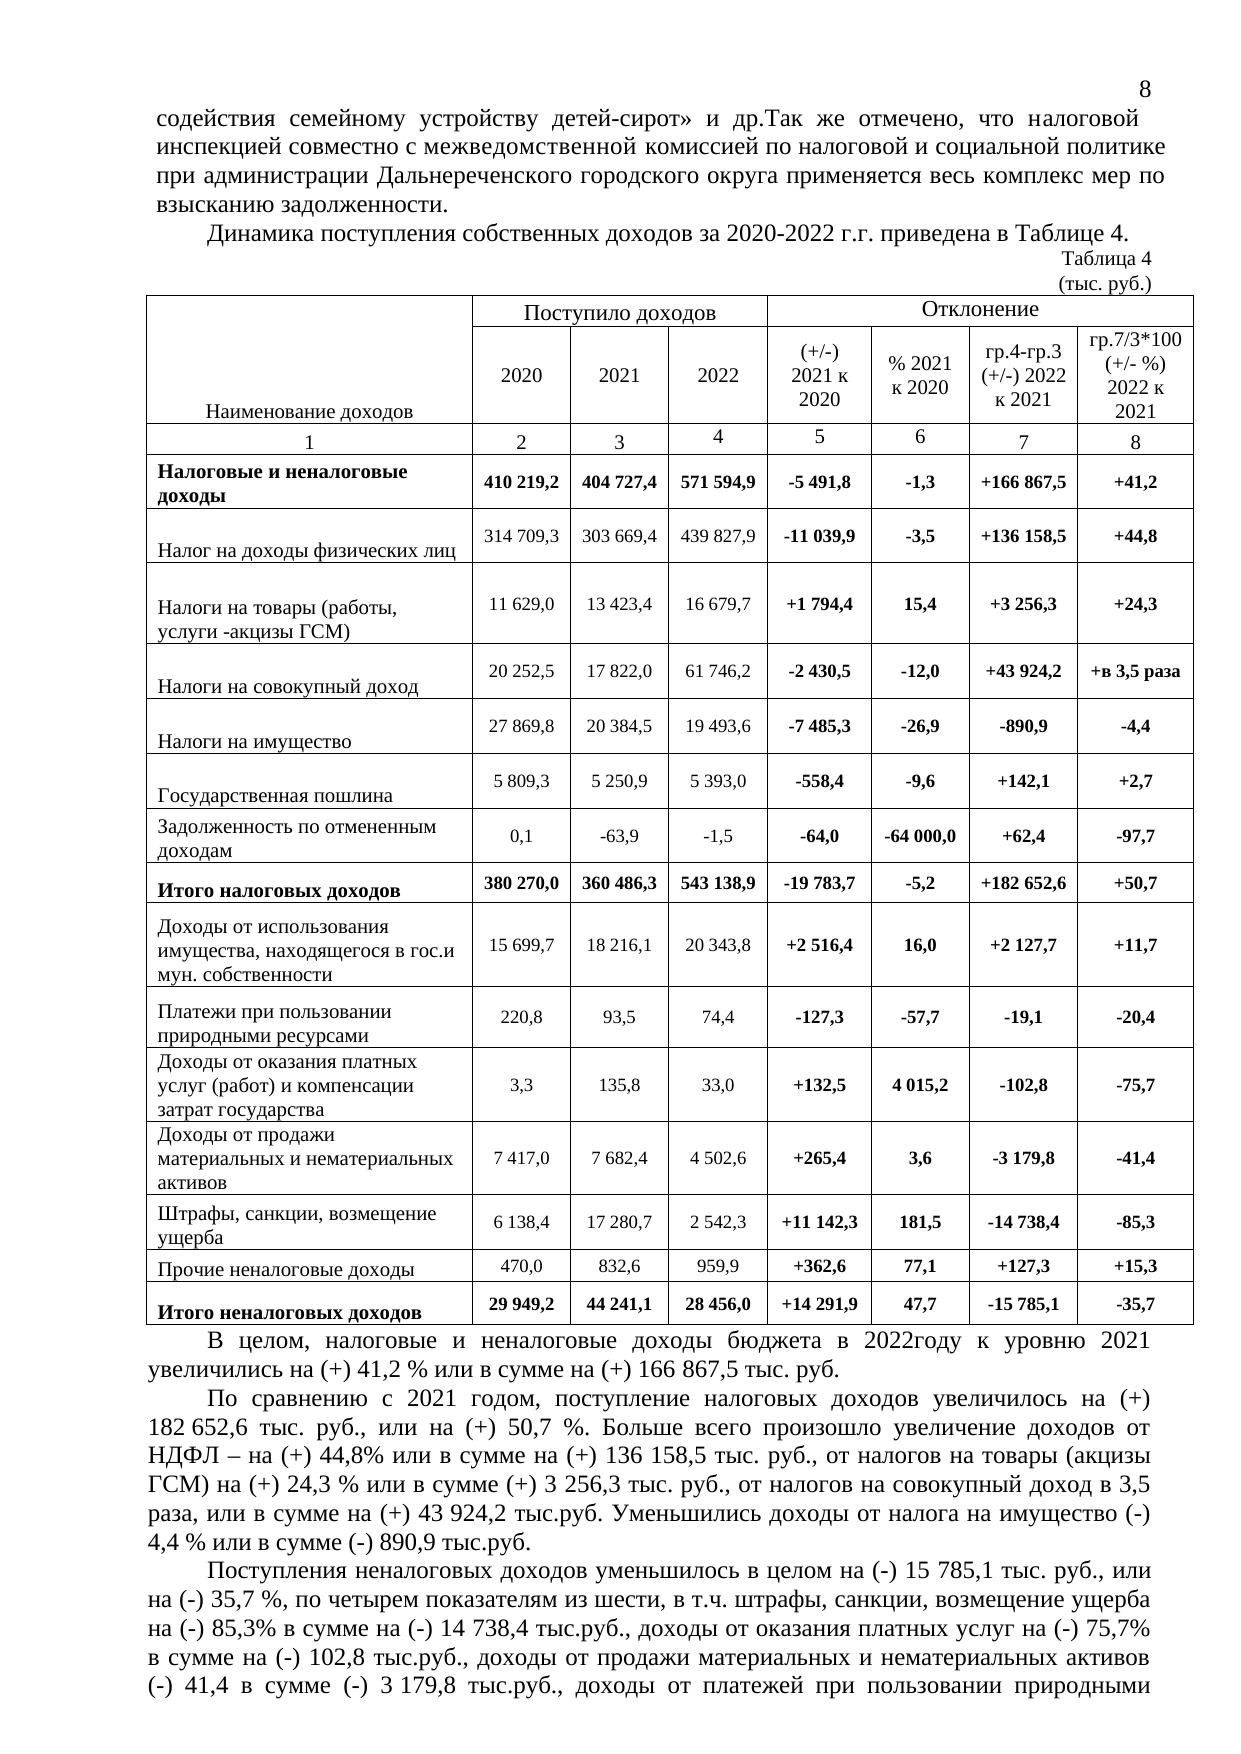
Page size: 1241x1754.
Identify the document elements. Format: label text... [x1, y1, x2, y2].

table_cell +3 256,3 [970, 563, 1077, 643]
table_cell -7 485,3 [768, 699, 871, 753]
table_cell -890,9 [970, 699, 1077, 753]
table_cell 27 869,8 [473, 699, 570, 753]
table_cell -64,0 [768, 809, 871, 862]
table_cell +127,3 [970, 1250, 1077, 1281]
table_cell 1 [147, 424, 472, 454]
table_cell -2 430,5 [768, 644, 871, 698]
table_cell +2,7 [1078, 754, 1193, 807]
table_cell 18 216,1 [571, 903, 668, 986]
table_cell 2020 [473, 327, 570, 423]
table_header Наименование доходов [147, 296, 472, 423]
table_cell -85,3 [1078, 1195, 1193, 1249]
table_cell -20,4 [1078, 987, 1193, 1047]
table_cell -3 179,8 [970, 1122, 1077, 1194]
table_cell Прочие неналоговые доходы [147, 1250, 472, 1281]
table_cell Налоговые и неналоговые доходы [147, 455, 472, 507]
table_cell 44 241,1 [571, 1282, 668, 1324]
table_cell 4 [669, 424, 767, 454]
table_cell +1 794,4 [768, 563, 871, 643]
table_cell 303 669,4 [571, 509, 668, 562]
table_cell -12,0 [872, 644, 969, 698]
table_cell Доходы от продажи материальных и нематериальных активов [147, 1122, 472, 1194]
table_cell % 2021 к 2020 [872, 327, 969, 423]
table_cell Налог на доходы физических лиц [147, 509, 472, 562]
text (тыс. руб.) [148, 270, 1152, 294]
table_cell +11 142,3 [768, 1195, 871, 1249]
table_cell 571 594,9 [669, 455, 767, 507]
table_cell +50,7 [1078, 863, 1193, 902]
table_cell 93,5 [571, 987, 668, 1047]
table_cell 20 384,5 [571, 699, 668, 753]
table_cell 5 809,3 [473, 754, 570, 807]
table_cell Задолженность по отмененным доходам [147, 809, 472, 862]
table_cell Платежи при пользовании природными ресурсами [147, 987, 472, 1047]
text Динамика поступления собственных доходов за 2020-2022 г.г. приведена в Таблице 4. [148, 218, 1152, 246]
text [156, 103, 1166, 218]
table_cell 5 250,9 [571, 754, 668, 807]
table_cell 5 [768, 424, 871, 454]
table_cell 28 456,0 [669, 1282, 767, 1324]
table_cell -15 785,1 [970, 1282, 1077, 1324]
table_cell -26,9 [872, 699, 969, 753]
table_cell 15 699,7 [473, 903, 570, 986]
table_cell -5 491,8 [768, 455, 871, 507]
text В целом, налоговые и неналоговые доходы бюджета в 2022году к уровню 2021 увеличились на (+) 41,2 % или в сумме на (+) 166 867,5 тыс. руб. [148, 1325, 1152, 1383]
table_cell гр.4-гр.3 (+/-) 2022 к 2021 [970, 327, 1077, 423]
table_cell +43 924,2 [970, 644, 1077, 698]
table_cell 220,8 [473, 987, 570, 1047]
table_cell 61 746,2 [669, 644, 767, 698]
table_cell 33,0 [669, 1048, 767, 1121]
table_cell 404 727,4 [571, 455, 668, 507]
table_cell +41,2 [1078, 455, 1193, 507]
table_cell -102,8 [970, 1048, 1077, 1121]
table_cell -127,3 [768, 987, 871, 1047]
table_cell -63,9 [571, 809, 668, 862]
table_cell 3 [571, 424, 668, 454]
table_cell 3,3 [473, 1048, 570, 1121]
table_cell Налоги на совокупный доход [147, 644, 472, 698]
table_cell Налоги на товары (работы, услуги -акцизы ГСМ) [147, 563, 472, 643]
table_cell -1,5 [669, 809, 767, 862]
table_cell 2 [473, 424, 570, 454]
table_cell +в 3,5 раза [1078, 644, 1193, 698]
table_cell +44,8 [1078, 509, 1193, 562]
table_header Поступило доходов [473, 296, 767, 326]
table_cell 543 138,9 [669, 863, 767, 902]
table_cell -75,7 [1078, 1048, 1193, 1121]
table_cell 2021 [571, 327, 668, 423]
table_cell гр.7/3*100 (+/- %) 2022 к 2021 [1078, 327, 1193, 423]
table_cell 470,0 [473, 1250, 570, 1281]
table_cell Штрафы, санкции, возмещение ущерба [147, 1195, 472, 1249]
table_cell Итого неналоговых доходов [147, 1282, 472, 1324]
table_cell 2 542,3 [669, 1195, 767, 1249]
table_cell -4,4 [1078, 699, 1193, 753]
table_cell 20 252,5 [473, 644, 570, 698]
table_cell 0,1 [473, 809, 570, 862]
table_cell 8 [1078, 424, 1193, 454]
table_cell 13 423,4 [571, 563, 668, 643]
table_cell -5,2 [872, 863, 969, 902]
text Таблица 4 [148, 246, 1152, 270]
table_cell 410 219,2 [473, 455, 570, 507]
table_cell 6 [872, 424, 969, 454]
table_cell 17 822,0 [571, 644, 668, 698]
table_cell 15,4 [872, 563, 969, 643]
table_cell -64 000,0 [872, 809, 969, 862]
table_cell 19 493,6 [669, 699, 767, 753]
table_cell 3,6 [872, 1122, 969, 1194]
table_cell 380 270,0 [473, 863, 570, 902]
text По сравнению с 2021 годом, поступление налоговых доходов увеличилось на (+) 182 652,6 тыс. руб., или на (+) 50,7 %. Больше всего произошло увеличение доходов от НДФЛ – на (+) 44,8% или в сумме на (+) 136 158,5 тыс. руб., от налогов на товары (акцизы ГСМ) на (+) 24,3 % или в сумме (+) 3 256,3 тыс. руб., от налогов на совокупный доход в 3,5 раза, или в сумме на (+) 43 924,2 тыс.руб. Уменьшились доходы от налога на имущество (-) 4,4 % или в сумме (-) 890,9 тыс.руб. [148, 1383, 1152, 1555]
table_cell +136 158,5 [970, 509, 1077, 562]
table_cell -57,7 [872, 987, 969, 1047]
table_cell 135,8 [571, 1048, 668, 1121]
table_cell 4 502,6 [669, 1122, 767, 1194]
table_cell 439 827,9 [669, 509, 767, 562]
table_cell Итого налоговых доходов [147, 863, 472, 902]
table_cell +2 516,4 [768, 903, 871, 986]
table_cell 360 486,3 [571, 863, 668, 902]
table_cell -558,4 [768, 754, 871, 807]
table_cell +15,3 [1078, 1250, 1193, 1281]
table_cell 4 015,2 [872, 1048, 969, 1121]
table_cell (+/-) 2021 к 2020 [768, 327, 871, 423]
table_cell -35,7 [1078, 1282, 1193, 1324]
table_cell +142,1 [970, 754, 1077, 807]
table_cell 47,7 [872, 1282, 969, 1324]
table_cell 5 393,0 [669, 754, 767, 807]
table_cell Доходы от оказания платных услуг (работ) и компенсации затрат государства [147, 1048, 472, 1121]
table_cell Доходы от использования имущества, находящегося в гос.и мун. собственности [147, 903, 472, 986]
table_cell -11 039,9 [768, 509, 871, 562]
table_cell Государственная пошлина [147, 754, 472, 807]
table_header Отклонение [768, 296, 1193, 326]
table_cell +166 867,5 [970, 455, 1077, 507]
table_cell +62,4 [970, 809, 1077, 862]
table_cell -41,4 [1078, 1122, 1193, 1194]
table_cell 7 417,0 [473, 1122, 570, 1194]
table_cell -3,5 [872, 509, 969, 562]
table_cell +132,5 [768, 1048, 871, 1121]
table_cell +362,6 [768, 1250, 871, 1281]
table_cell 314 709,3 [473, 509, 570, 562]
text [148, 1555, 1152, 1699]
table_cell -14 738,4 [970, 1195, 1077, 1249]
table_cell Налоги на имущество [147, 699, 472, 753]
table_cell 7 [970, 424, 1077, 454]
table_cell +14 291,9 [768, 1282, 871, 1324]
table_cell 74,4 [669, 987, 767, 1047]
table_cell 29 949,2 [473, 1282, 570, 1324]
table_cell +11,7 [1078, 903, 1193, 986]
table_cell -97,7 [1078, 809, 1193, 862]
table_cell 959,9 [669, 1250, 767, 1281]
table_cell 77,1 [872, 1250, 969, 1281]
table_cell -19 783,7 [768, 863, 871, 902]
table_cell 2022 [669, 327, 767, 423]
table_cell 181,5 [872, 1195, 969, 1249]
table_cell -9,6 [872, 754, 969, 807]
table_cell 7 682,4 [571, 1122, 668, 1194]
table_cell +2 127,7 [970, 903, 1077, 986]
table_cell 832,6 [571, 1250, 668, 1281]
table_cell +182 652,6 [970, 863, 1077, 902]
table_cell 16 679,7 [669, 563, 767, 643]
table_cell 6 138,4 [473, 1195, 570, 1249]
table_cell -1,3 [872, 455, 969, 507]
table_cell +265,4 [768, 1122, 871, 1194]
table_cell 17 280,7 [571, 1195, 668, 1249]
table_cell +24,3 [1078, 563, 1193, 643]
table_cell -19,1 [970, 987, 1077, 1047]
table_cell 20 343,8 [669, 903, 767, 986]
table_cell 16,0 [872, 903, 969, 986]
table_cell 11 629,0 [473, 563, 570, 643]
